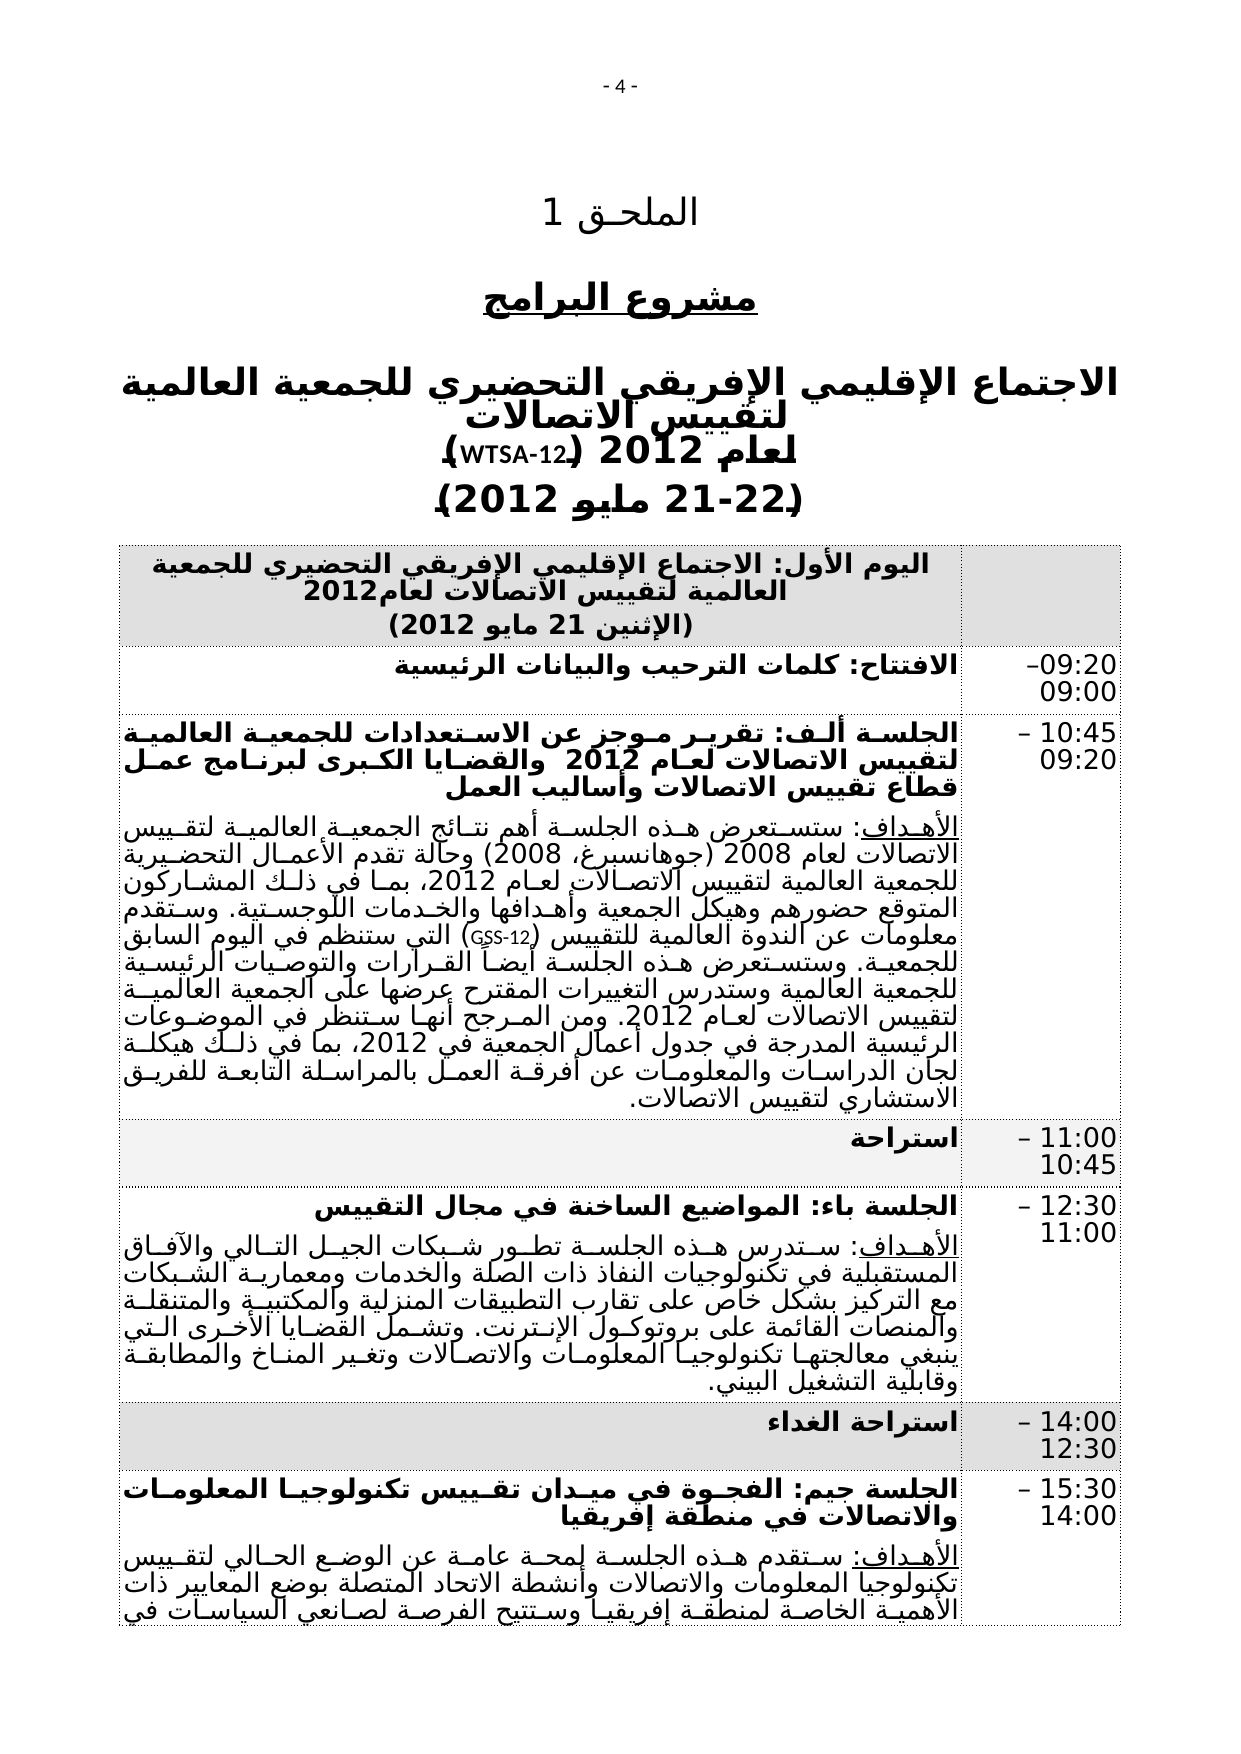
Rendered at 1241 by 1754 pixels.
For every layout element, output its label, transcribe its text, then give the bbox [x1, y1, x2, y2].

table_cell 11:00 – 10:45 [962, 1119, 1120, 1186]
table_header اليوم الأول: الاجتماع الإقليمي الإفريقي التحضيري للجمعية العالمية لتقييس الاتصالات لعام2012 (الإثنين 21 مايو 2012) [120, 545, 962, 646]
table_cell الجلسة ألف: تقرير موجز عن الاستعدادات للجمعية العالمية لتقييس الاتصالات لعام 2012 والقضايا الكبرى لبرنامج عمل قطاع تقييس الاتصالات وأساليب العمل الأهداف: ستستعرض هذه الجلسة أهم نتائج الجمعية العالمية لتقييس الاتصالات لعام 2008 (جوهانسبرغ، 2008) وحالة تقدم الأعمال التحضيرية للجمعية العالمية لتقييس الاتصالات لعام 2012، بما في ذلك المشاركون المتوقع حضورهم وهيكل الجمعية وأهدافها والخدمات اللوجستية. وستقدم معلومات عن الندوة العالمية للتقييس (GSS-12) التي ستنظم في اليوم السابق للجمعية. وستستعرض هذه الجلسة أيضاً القرارات والتوصيات الرئيسية للجمعية العالمية وستدرس التغييرات المقترح عرضها على الجمعية العالمية لتقييس الاتصالات لعام 2012. ومن المرجح أنها ستنظر في الموضوعات الرئيسية المدرجة في جدول أعمال الجمعية في 2012، بما في ذلك هيكلة لجان الدراسات والمعلومات عن أفرقة العمل بالمراسلة التابعة للفريق الاستشاري لتقييس الاتصالات. [120, 714, 962, 1119]
title الملحـق 1 [118, 198, 648, 233]
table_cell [120, 1470, 962, 1625]
table_cell الافتتاح: كلمات الترحيب والبيانات الرئيسية [120, 646, 962, 713]
title الملحـق 1 [596, 198, 1122, 233]
title الاجتماع الإقليمي الإفريقي التحضيري للجمعية العالمية لتقييس الاتصالات لعام 2012 (WTSA-12) [118, 367, 1122, 472]
table_cell الجلسة باء: المواضيع الساخنة في مجال التقييس الأهداف: ستدرس هذه الجلسة تطور شبكات الجيل التالي والآفاق المستقبلية في تكنولوجيات النفاذ ذات الصلة والخدمات ومعمارية الشبكات مع التركيز بشكل خاص على تقارب التطبيقات المن‍زلية والمكتبية والمتنقلة والمنصات القائمة على بروتوكول الإنترنت. وتشمل القضايا الأخرى التي ينبغي معالجتها تكنولوجيا المعلومات والاتصالات وتغير المناخ والمطابقة وقابلية التشغيل البيني. [120, 1186, 962, 1402]
title مشروع البرامج [118, 283, 588, 317]
table_cell 09:20– 09:00 [962, 646, 1120, 713]
table_cell 15:30 – 14:00 [962, 1470, 1120, 1625]
table_cell 12:30 – 11:00 [962, 1186, 1120, 1402]
table_cell استراحة الغداء [120, 1402, 962, 1470]
title مشروع البرامج [562, 283, 1122, 317]
table_cell استراحة [120, 1119, 962, 1186]
table_cell 14:00 – 12:30 [962, 1402, 1120, 1470]
table_header [962, 545, 1120, 646]
table_cell 10:45 – 09:20 [962, 714, 1120, 1119]
title (21-22 مايو 2012) [118, 485, 1122, 520]
